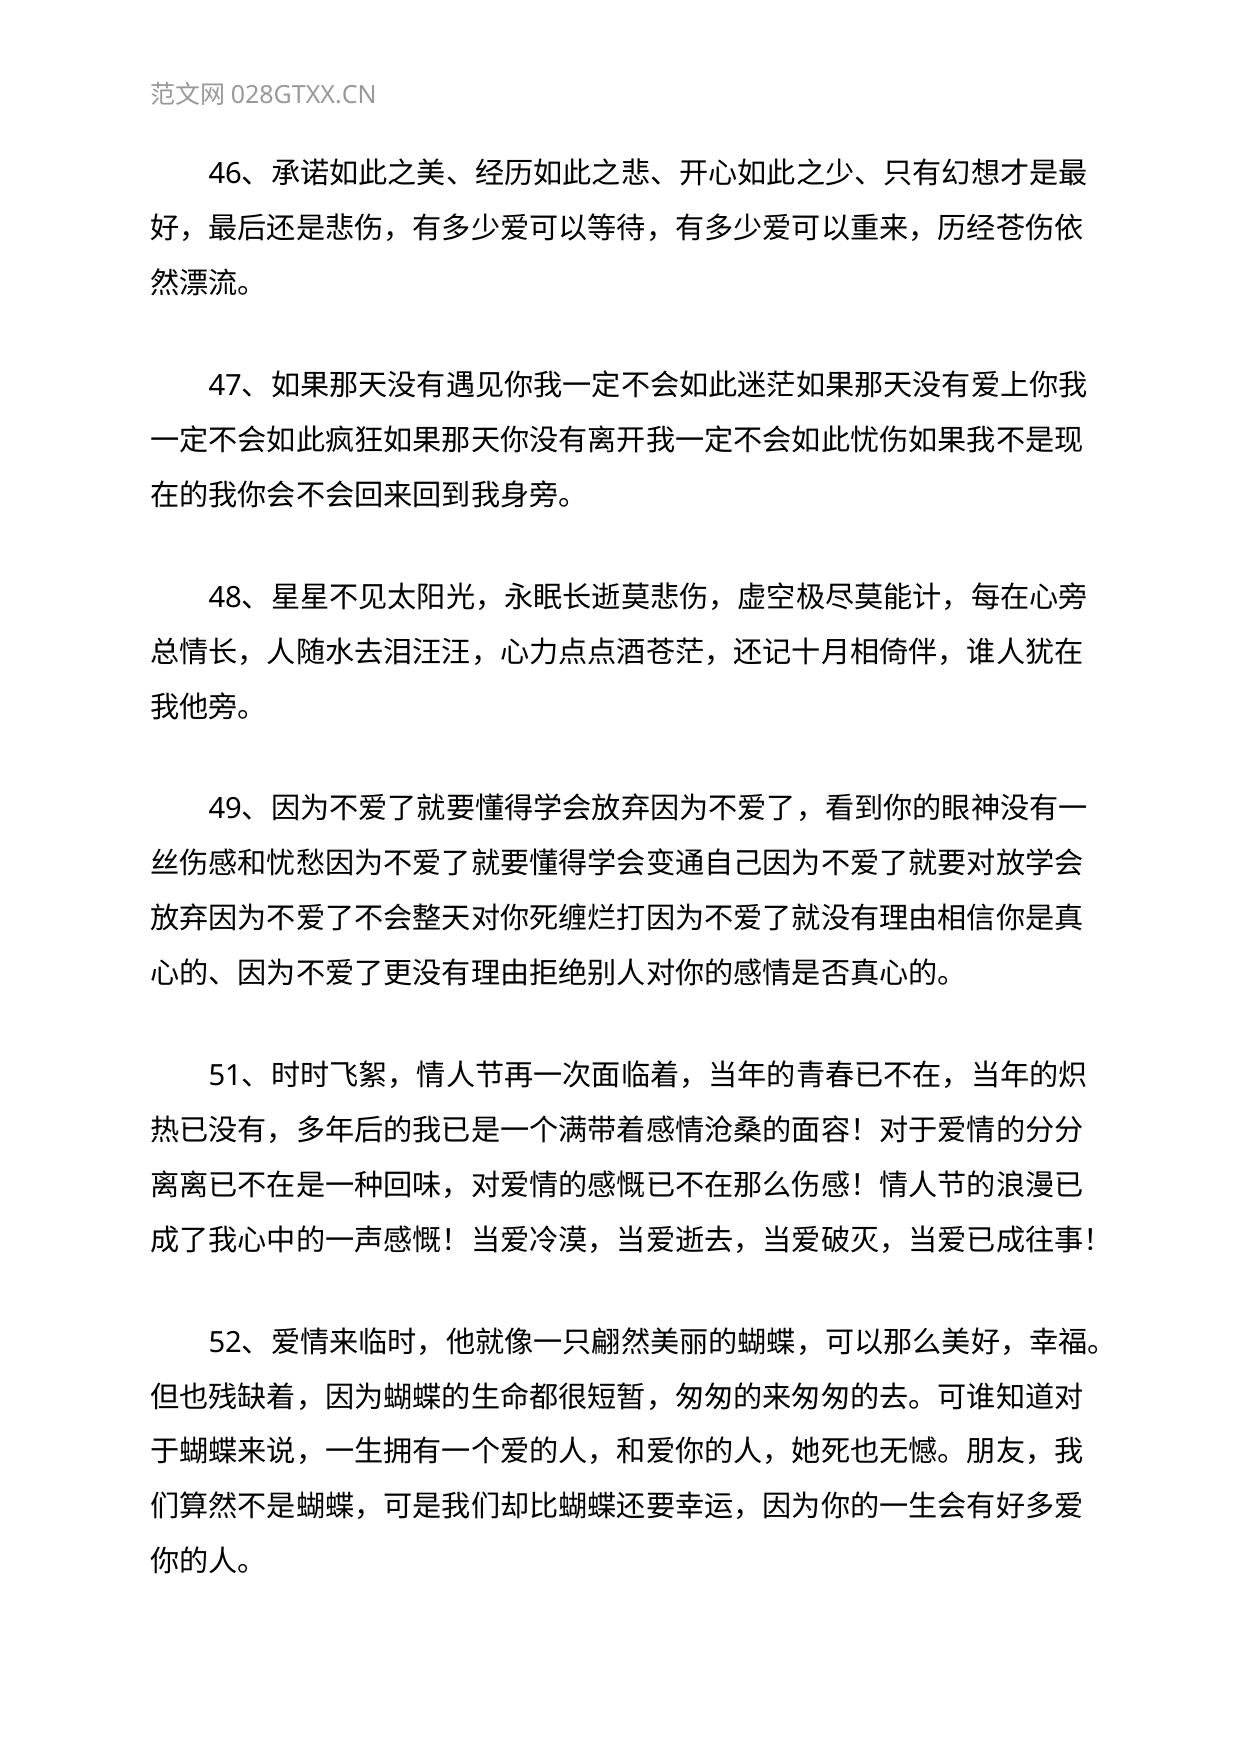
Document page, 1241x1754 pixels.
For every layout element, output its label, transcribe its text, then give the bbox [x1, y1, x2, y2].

text 52、爱情来临时，他就像一只翩然美丽的蝴蝶，可以那么美好，幸福。但也残缺着，因为蝴蝶的生命都很短暂，匆匆的来匆匆的去。可谁知道对于蝴蝶来说，一生拥有一个爱的人，和爱你的人，她死也无憾。朋友，我们算然不是蝴蝶，可是我们却比蝴蝶还要幸运，因为你的一生会有好多爱你的人。 [150, 1318, 1090, 1580]
text 47、如果那天没有遇见你我一定不会如此迷茫如果那天没有爱上你我一定不会如此疯狂如果那天你没有离开我一定不会如此忧伤如果我不是现在的我你会不会回来回到我身旁。 [150, 362, 1090, 514]
text 48、星星不见太阳光，永眠长逝莫悲伤，虚空极尽莫能计，每在心旁总情长，人随水去泪汪汪，心力点点酒苍茫，还记十月相倚伴，谁人犹在我他旁。 [150, 573, 1090, 726]
text 46、承诺如此之美、经历如此之悲、开心如此之少、只有幻想才是最好，最后还是悲伤，有多少爱可以等待，有多少爱可以重来，历经苍伤依然漂流。 [150, 150, 1090, 302]
text 51、时时飞絮，情人节再一次面临着，当年的青春已不在，当年的炽热已没有，多年后的我已是一个满带着感情沧桑的面容！对于爱情的分分离离已不在是一种回味，对爱情的感慨已不在那么伤感！情人节的浪漫已成了我心中的一声感慨！当爱冷漠，当爱逝去，当爱破灭，当爱已成往事！ [150, 1052, 1090, 1259]
text 49、因为不爱了就要懂得学会放弃因为不爱了，看到你的眼神没有一丝伤感和忧愁因为不爱了就要懂得学会变通自己因为不爱了就要对放学会放弃因为不爱了不会整天对你死缠烂打因为不爱了就没有理由相信你是真心的、因为不爱了更没有理由拒绝别人对你的感情是否真心的。 [150, 785, 1090, 992]
